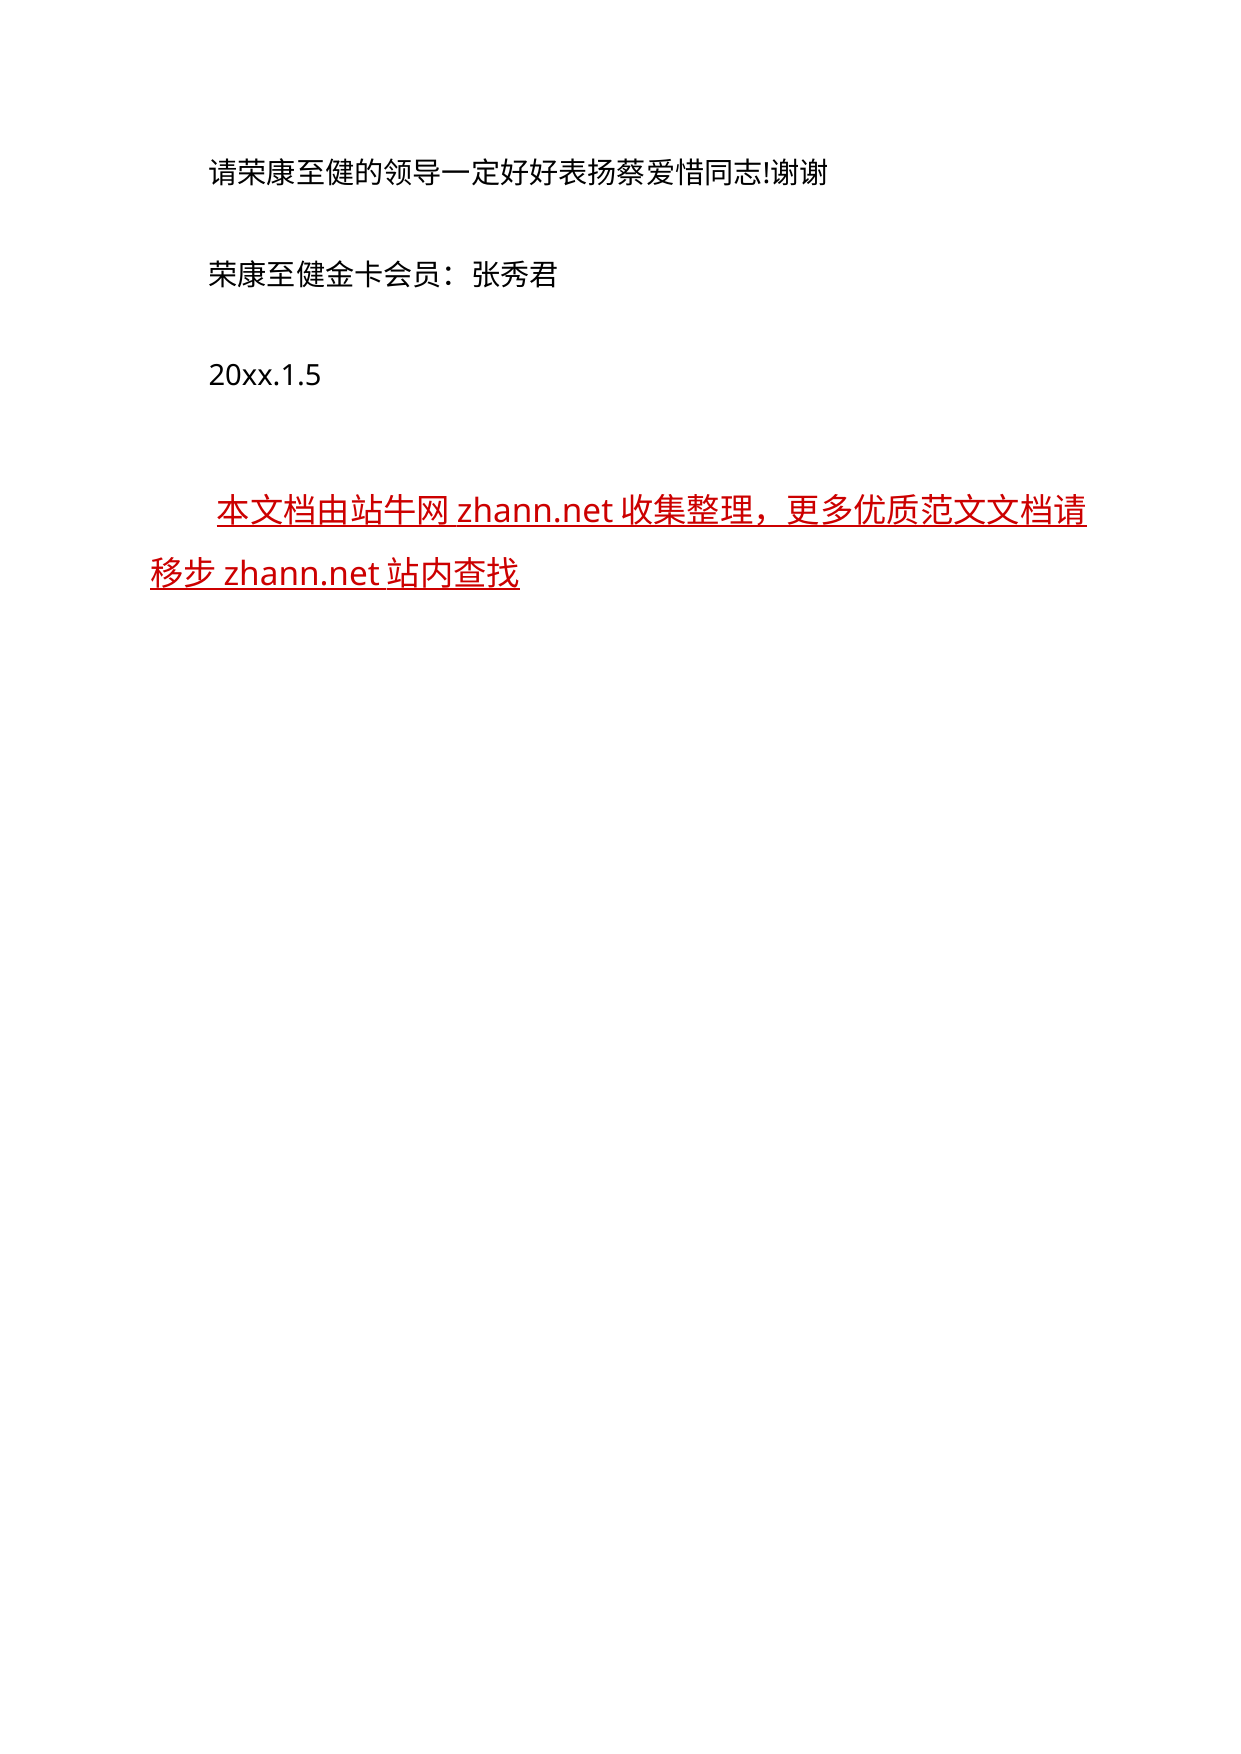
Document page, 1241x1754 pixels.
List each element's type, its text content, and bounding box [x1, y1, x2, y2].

text 请荣康至健的领导一定好好表扬蔡爱惜同志!谢谢 [150, 150, 1090, 192]
text 荣康至健金卡会员：张秀君 [150, 252, 1090, 294]
text 20xx.1.5 [150, 354, 1090, 393]
text 本文档由站牛网zhann.net收集整理，更多优质范文文档请移步zhann.net站内查找 [150, 483, 1090, 595]
